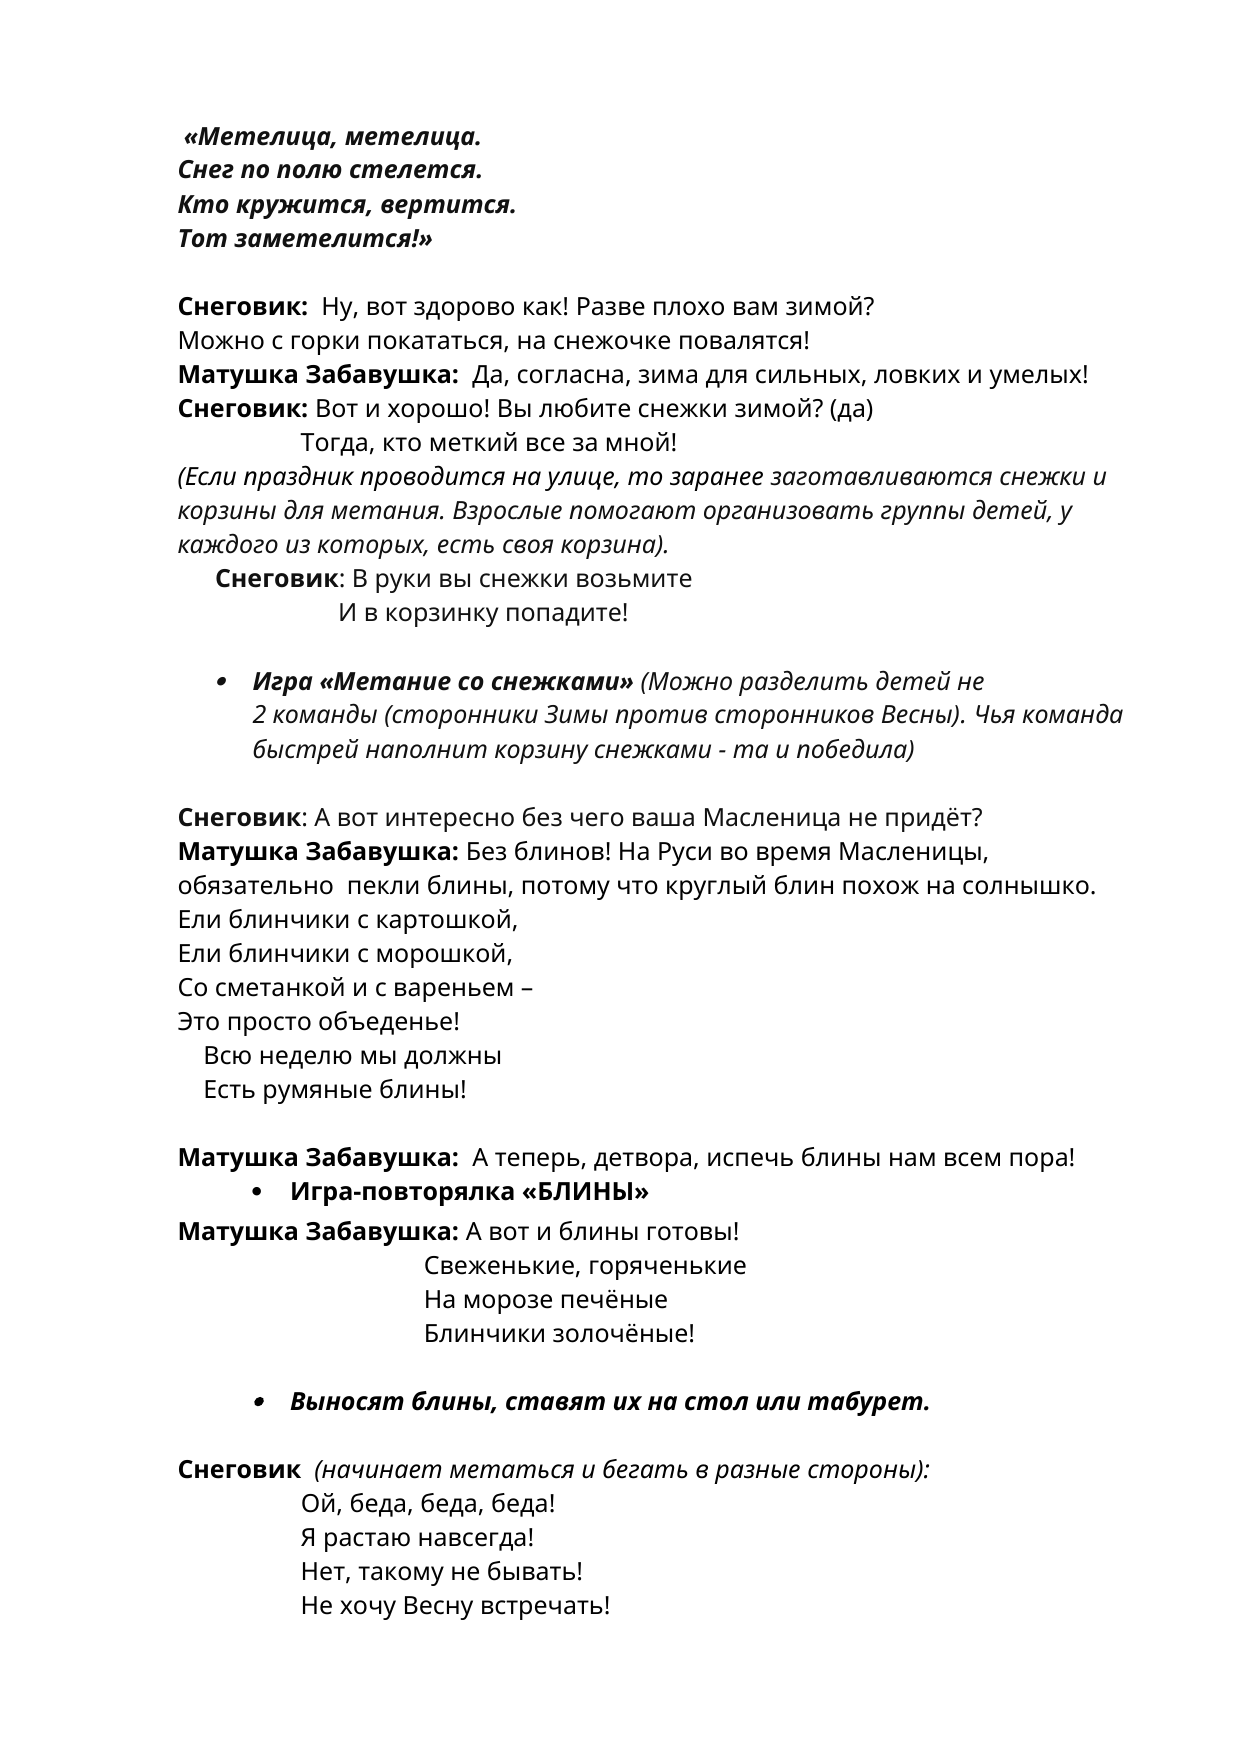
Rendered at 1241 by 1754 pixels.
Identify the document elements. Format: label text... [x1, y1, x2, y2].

text Есть румяные блины! [177, 1072, 1152, 1106]
text Тот заметелится!» [177, 220, 1152, 254]
text Свеженькие, горяченькие На морозе печёные Блинчики золочёные! [177, 1247, 1152, 1349]
list Выносят блины, ставят их на стол или табурет. [252, 1383, 1152, 1418]
text Ой, беда, беда, беда! [177, 1486, 1152, 1520]
text Нет, такому не бывать! [177, 1554, 1152, 1588]
text Снеговик: А вот интересно без чего ваша Масленица не придёт? [177, 799, 1152, 833]
text Матушка Забавушка: Да, согласна, зима для сильных, ловких и умелых! [177, 357, 1152, 391]
text Всю неделю мы должны [177, 1038, 1152, 1072]
text Ели блинчики с морошкой, [177, 936, 1152, 970]
list Игра «Метание со снежками» (Можно разделить детей не [215, 663, 1152, 697]
text Снеговик (начинает метаться и бегать в разные стороны): [177, 1452, 1152, 1486]
text Тогда, кто меткий все за мной! [177, 425, 1152, 459]
list Игра-повторялка «БЛИНЫ» [252, 1174, 1152, 1208]
text Снеговик: Вот и хорошо! Вы любите снежки зимой? (да) [177, 391, 1152, 425]
text Матушка Забавушка: А вот и блины готовы! [177, 1213, 1152, 1247]
text Со сметанкой и с вареньем – [177, 970, 1152, 1004]
text И в корзинку попадите! [177, 595, 1152, 629]
text Можно с горки покататься, на снежочке повалятся! [177, 322, 1152, 357]
text Я растаю навсегда! [177, 1520, 1152, 1554]
text Матушка Забавушка: А теперь, детвора, испечь блины нам всем пора! [177, 1140, 1152, 1174]
text Снег по полю стелется. [177, 152, 1152, 186]
text Матушка Забавушка: Без блинов! На Руси во время Масленицы, обязательно пекли блины, потому что круглый блин похож на солнышко. [177, 833, 1152, 902]
text Не хочу Весну встречать! [177, 1588, 1152, 1622]
text Снеговик: В руки вы снежки возьмите [177, 561, 1152, 595]
text (Если праздник проводится на улице, то заранее заготавливаются снежки и корзины для метания. Взрослые помогают организовать группы детей, у каждого из которых, есть своя корзина). [177, 459, 1152, 561]
text «Метелица, метелица. [177, 118, 1152, 152]
text Кто кружится, вертится. [177, 186, 1152, 220]
text Снеговик: Ну, вот здорово как! Разве плохо вам зимой? [177, 288, 1152, 322]
list 2 команды (сторонники Зимы против сторонников Весны). Чья команда быстрей наполнит корзину снежками - та и победила) [252, 697, 1152, 765]
text Ели блинчики с картошкой, [177, 902, 1152, 936]
text Это просто объеденье! [177, 1004, 1152, 1038]
